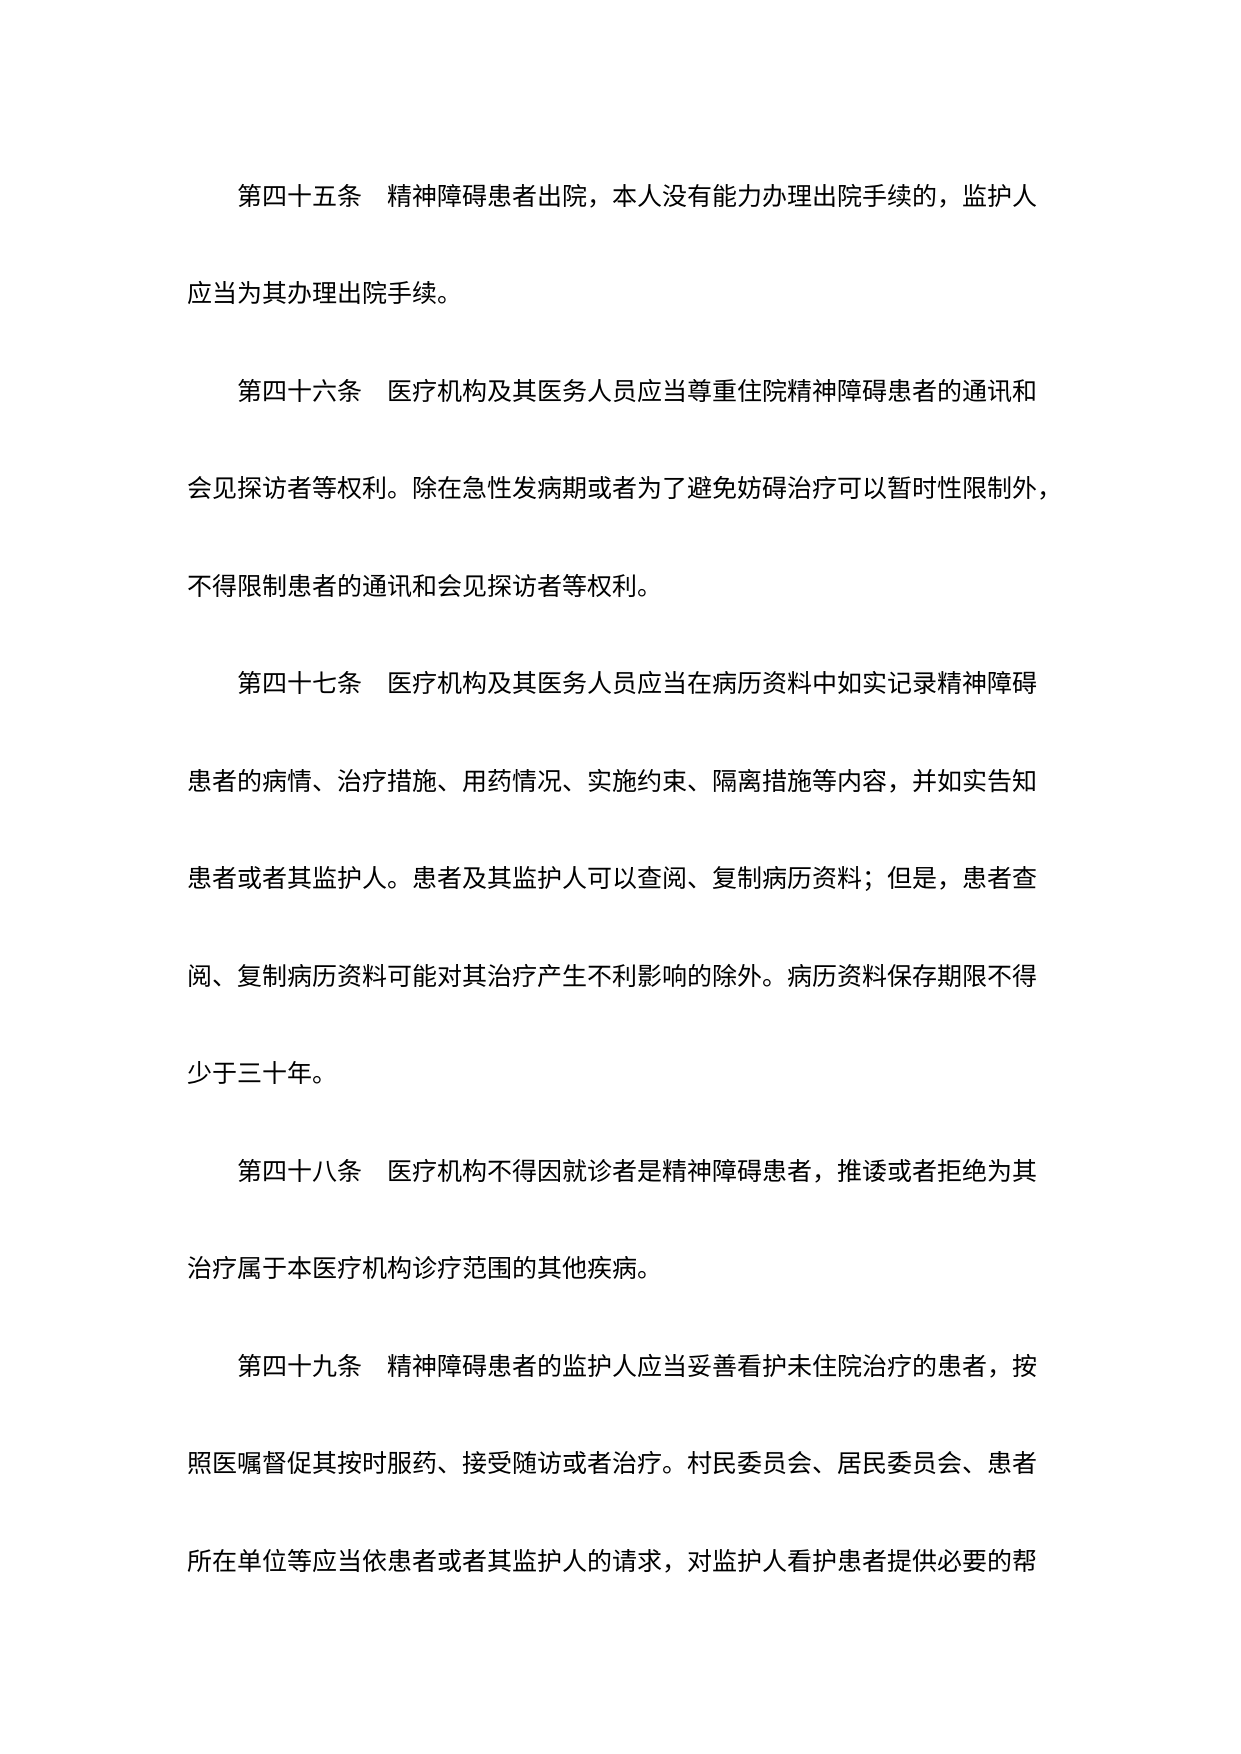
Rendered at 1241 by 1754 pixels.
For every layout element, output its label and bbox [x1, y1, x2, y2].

text [187, 162, 1053, 1592]
